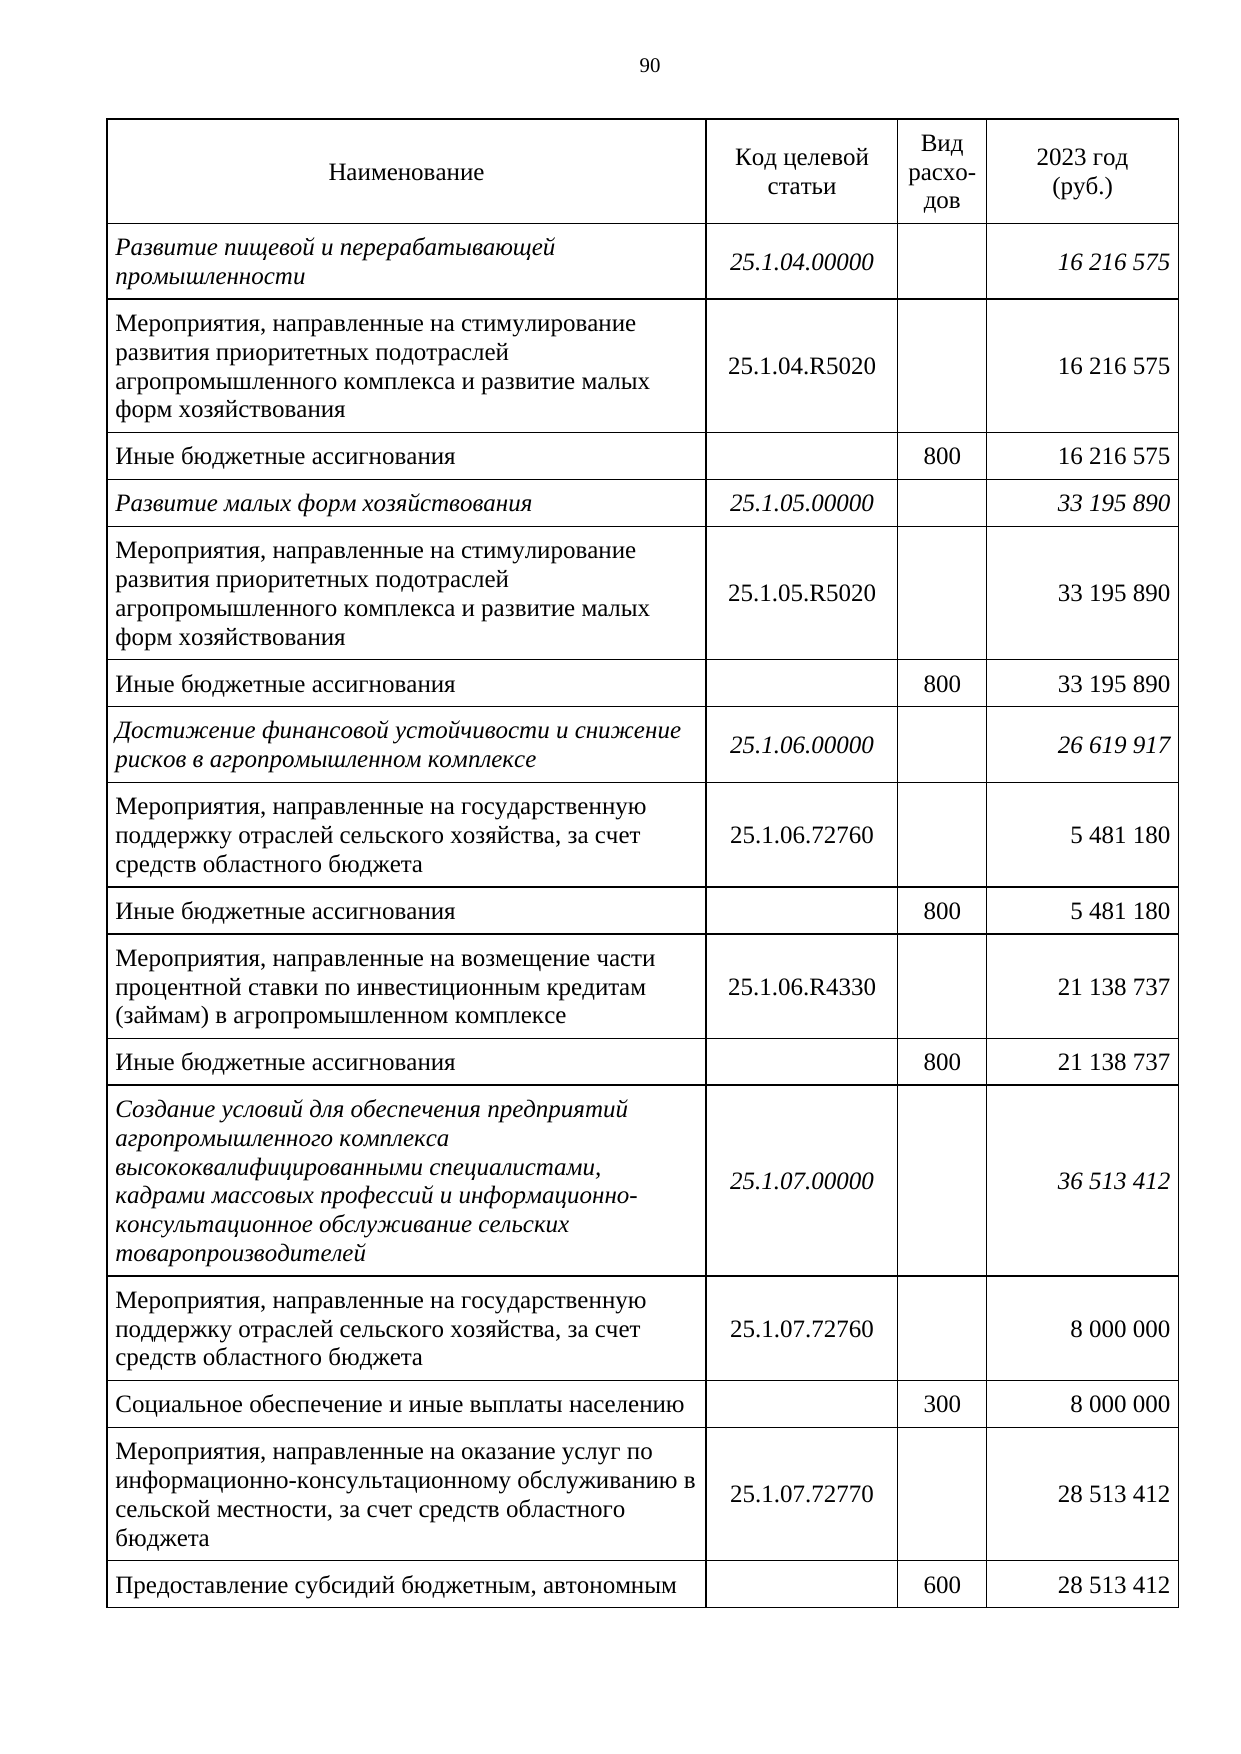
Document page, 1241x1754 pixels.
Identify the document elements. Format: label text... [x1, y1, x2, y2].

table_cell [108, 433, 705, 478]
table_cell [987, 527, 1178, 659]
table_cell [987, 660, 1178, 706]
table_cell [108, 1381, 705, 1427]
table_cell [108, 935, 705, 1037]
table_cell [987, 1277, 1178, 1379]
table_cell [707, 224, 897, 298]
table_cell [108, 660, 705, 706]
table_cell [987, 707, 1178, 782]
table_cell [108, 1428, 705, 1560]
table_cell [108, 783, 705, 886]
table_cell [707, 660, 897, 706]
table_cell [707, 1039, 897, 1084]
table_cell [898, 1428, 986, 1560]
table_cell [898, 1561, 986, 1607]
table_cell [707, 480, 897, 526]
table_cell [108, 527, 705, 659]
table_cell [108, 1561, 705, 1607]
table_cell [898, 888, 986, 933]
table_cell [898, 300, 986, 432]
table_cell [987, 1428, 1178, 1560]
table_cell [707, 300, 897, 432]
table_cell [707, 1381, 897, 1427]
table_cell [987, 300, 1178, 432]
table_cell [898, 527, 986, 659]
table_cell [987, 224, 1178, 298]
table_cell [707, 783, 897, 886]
table_header Вид расхо-дов [898, 120, 986, 223]
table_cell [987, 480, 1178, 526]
table_header Код целевой статьи [707, 120, 897, 223]
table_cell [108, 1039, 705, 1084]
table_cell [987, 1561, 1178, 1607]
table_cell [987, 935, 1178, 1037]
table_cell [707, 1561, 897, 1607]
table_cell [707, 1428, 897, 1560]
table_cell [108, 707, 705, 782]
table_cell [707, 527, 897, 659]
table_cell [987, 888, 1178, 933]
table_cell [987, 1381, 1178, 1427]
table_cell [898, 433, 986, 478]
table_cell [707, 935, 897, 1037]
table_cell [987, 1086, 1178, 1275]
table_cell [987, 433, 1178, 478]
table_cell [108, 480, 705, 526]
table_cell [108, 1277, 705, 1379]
table_header Наименование [108, 120, 705, 223]
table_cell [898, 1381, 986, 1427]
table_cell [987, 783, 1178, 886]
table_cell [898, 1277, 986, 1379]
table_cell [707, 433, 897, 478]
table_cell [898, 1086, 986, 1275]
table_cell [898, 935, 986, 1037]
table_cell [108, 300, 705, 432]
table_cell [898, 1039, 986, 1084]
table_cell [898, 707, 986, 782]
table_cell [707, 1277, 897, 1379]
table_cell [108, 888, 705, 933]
table_header 2023 год (руб.) [987, 120, 1178, 223]
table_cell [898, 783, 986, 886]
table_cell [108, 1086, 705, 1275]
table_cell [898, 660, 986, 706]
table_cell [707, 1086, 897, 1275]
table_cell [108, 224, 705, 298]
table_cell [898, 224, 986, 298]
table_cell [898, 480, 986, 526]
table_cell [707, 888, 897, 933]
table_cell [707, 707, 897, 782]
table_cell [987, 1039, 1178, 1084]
